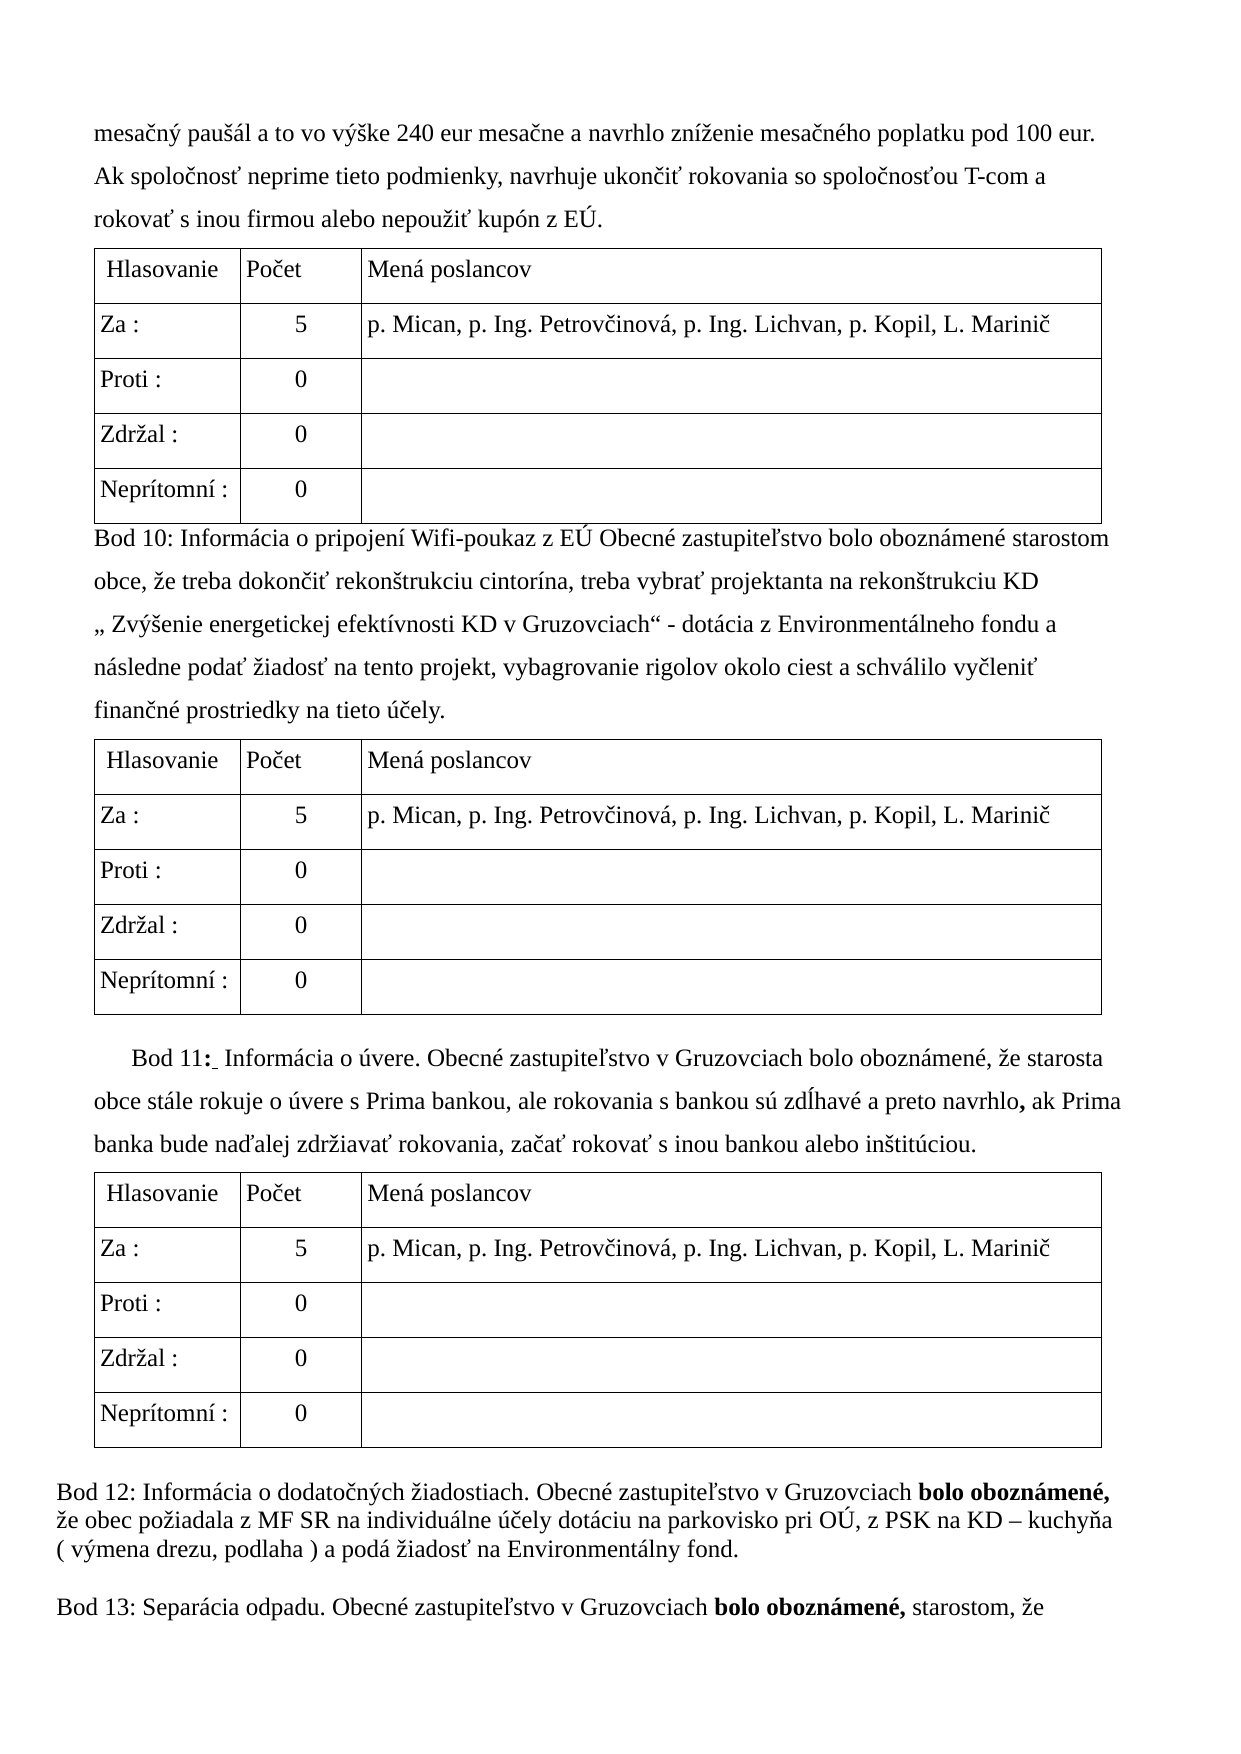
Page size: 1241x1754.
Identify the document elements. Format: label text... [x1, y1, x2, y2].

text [56, 1592, 1122, 1620]
table_cell 0 [241, 905, 361, 959]
table_cell [362, 905, 1101, 959]
table_cell 0 [241, 1393, 361, 1447]
table_cell Za : [95, 795, 240, 849]
table_cell 5 [241, 304, 361, 357]
table_cell p. Mican, p. Ing. Petrovčinová, p. Ing. Lichvan, p. Kopil, L. Marinič [362, 795, 1101, 849]
table_cell Zdržal : [95, 905, 240, 959]
table_cell [362, 359, 1101, 412]
table_cell [362, 469, 1101, 522]
table_header Počet [241, 740, 361, 794]
table_cell Neprítomní : [95, 1393, 240, 1447]
table_cell 5 [241, 795, 361, 849]
table_header Mená poslancov [362, 1173, 1101, 1227]
table_cell 0 [241, 1338, 361, 1392]
table_header Hlasovanie [95, 249, 240, 302]
table_cell [362, 850, 1101, 904]
table_cell Proti : [95, 1283, 240, 1337]
table_header Hlasovanie [95, 1173, 240, 1227]
table_cell 0 [241, 1283, 361, 1337]
table_header Počet [241, 249, 361, 302]
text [94, 118, 1122, 233]
table_cell 0 [241, 850, 361, 904]
table_header Hlasovanie [95, 740, 240, 794]
table_cell 0 [241, 359, 361, 412]
table_cell [362, 960, 1101, 1014]
table_cell 0 [241, 414, 361, 467]
table_cell 5 [241, 1228, 361, 1282]
table_cell Proti : [95, 359, 240, 412]
table_cell Za : [95, 304, 240, 357]
table_cell p. Mican, p. Ing. Petrovčinová, p. Ing. Lichvan, p. Kopil, L. Marinič [362, 1228, 1101, 1282]
table_cell [362, 1338, 1101, 1392]
text Bod 11: Informácia o úvere. Obecné zastupiteľstvo v Gruzovciach bolo oboznámené, že starosta obce stále rokuje o úvere s Prima bankou, ale rokovania s bankou sú zdĺhavé a preto navrhlo, ak Prima banka bude naďalej zdržiavať rokovania, začať rokovať s inou bankou alebo inštitúciou. [94, 1043, 1122, 1158]
text Bod 12: Informácia o dodatočných žiadostiach. Obecné zastupiteľstvo v Gruzovciach bolo oboznámené, že obec požiadala z MF SR na individuálne účely dotáciu na parkovisko pri OÚ, z PSK na KD – kuchyňa ( výmena drezu, podlaha ) a podá žiadosť na Environmentálny fond. [56, 1477, 1122, 1563]
table_cell Za : [95, 1228, 240, 1282]
table_cell [362, 1393, 1101, 1447]
table_cell Zdržal : [95, 1338, 240, 1392]
table_cell Neprítomní : [95, 469, 240, 522]
table_cell 0 [241, 960, 361, 1014]
table_cell Zdržal : [95, 414, 240, 467]
table_cell Proti : [95, 850, 240, 904]
table_cell Neprítomní : [95, 960, 240, 1014]
table_cell [362, 1283, 1101, 1337]
table_header Počet [241, 1173, 361, 1227]
table_cell [362, 414, 1101, 467]
table_header Mená poslancov [362, 249, 1101, 302]
table_header Mená poslancov [362, 740, 1101, 794]
table_cell p. Mican, p. Ing. Petrovčinová, p. Ing. Lichvan, p. Kopil, L. Marinič [362, 304, 1101, 357]
text Bod 10: Informácia o pripojení Wifi-poukaz z EÚ Obecné zastupiteľstvo bolo oboznámené starostom obce, že treba dokončiť rekonštrukciu cintorína, treba vybrať projektanta na rekonštrukciu KD „ Zvýšenie energetickej efektívnosti KD v Gruzovciach“ - dotácia z Environmentálneho fondu a následne podať žiadosť na tento projekt, vybagrovanie rigolov okolo ciest a schválilo vyčleniť finančné prostriedky na tieto účely. [94, 523, 1122, 724]
table_cell 0 [241, 469, 361, 522]
